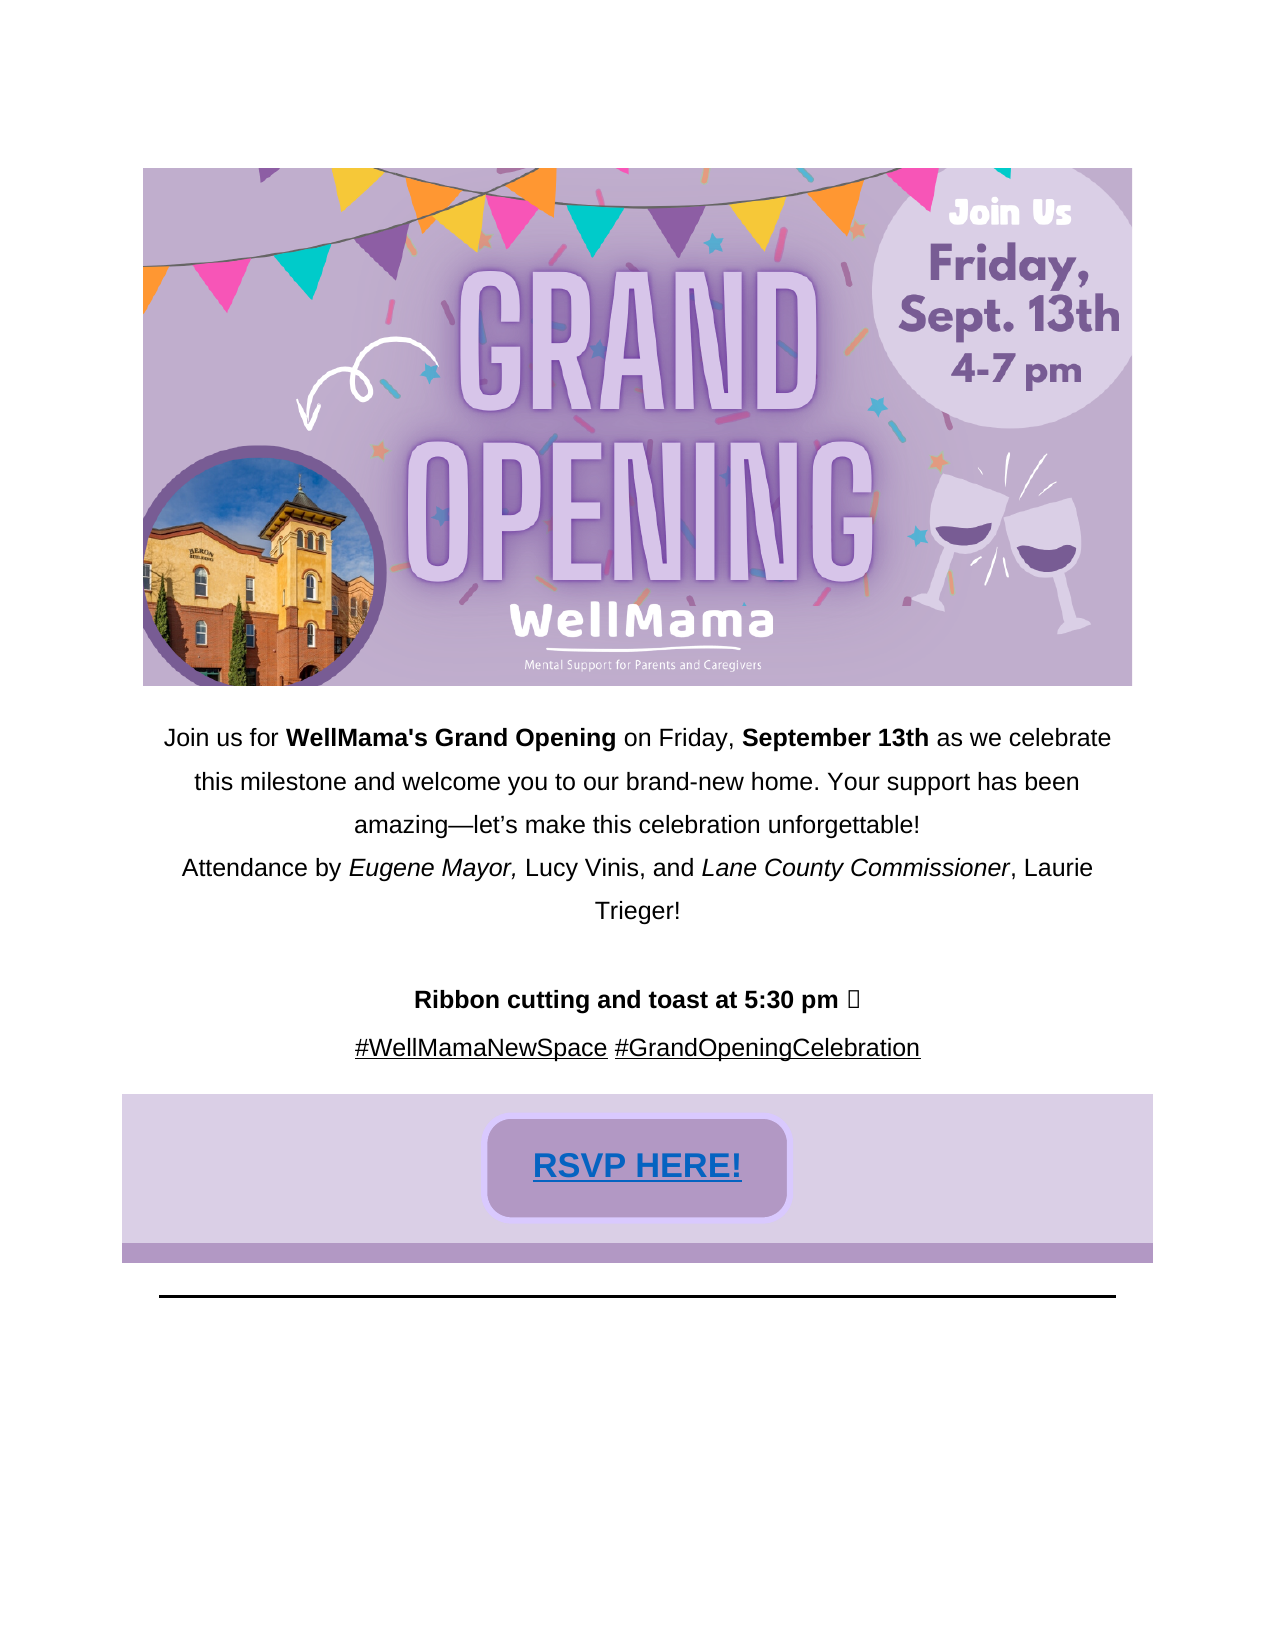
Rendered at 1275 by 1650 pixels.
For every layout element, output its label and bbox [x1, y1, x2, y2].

picture [143, 168, 1133, 686]
